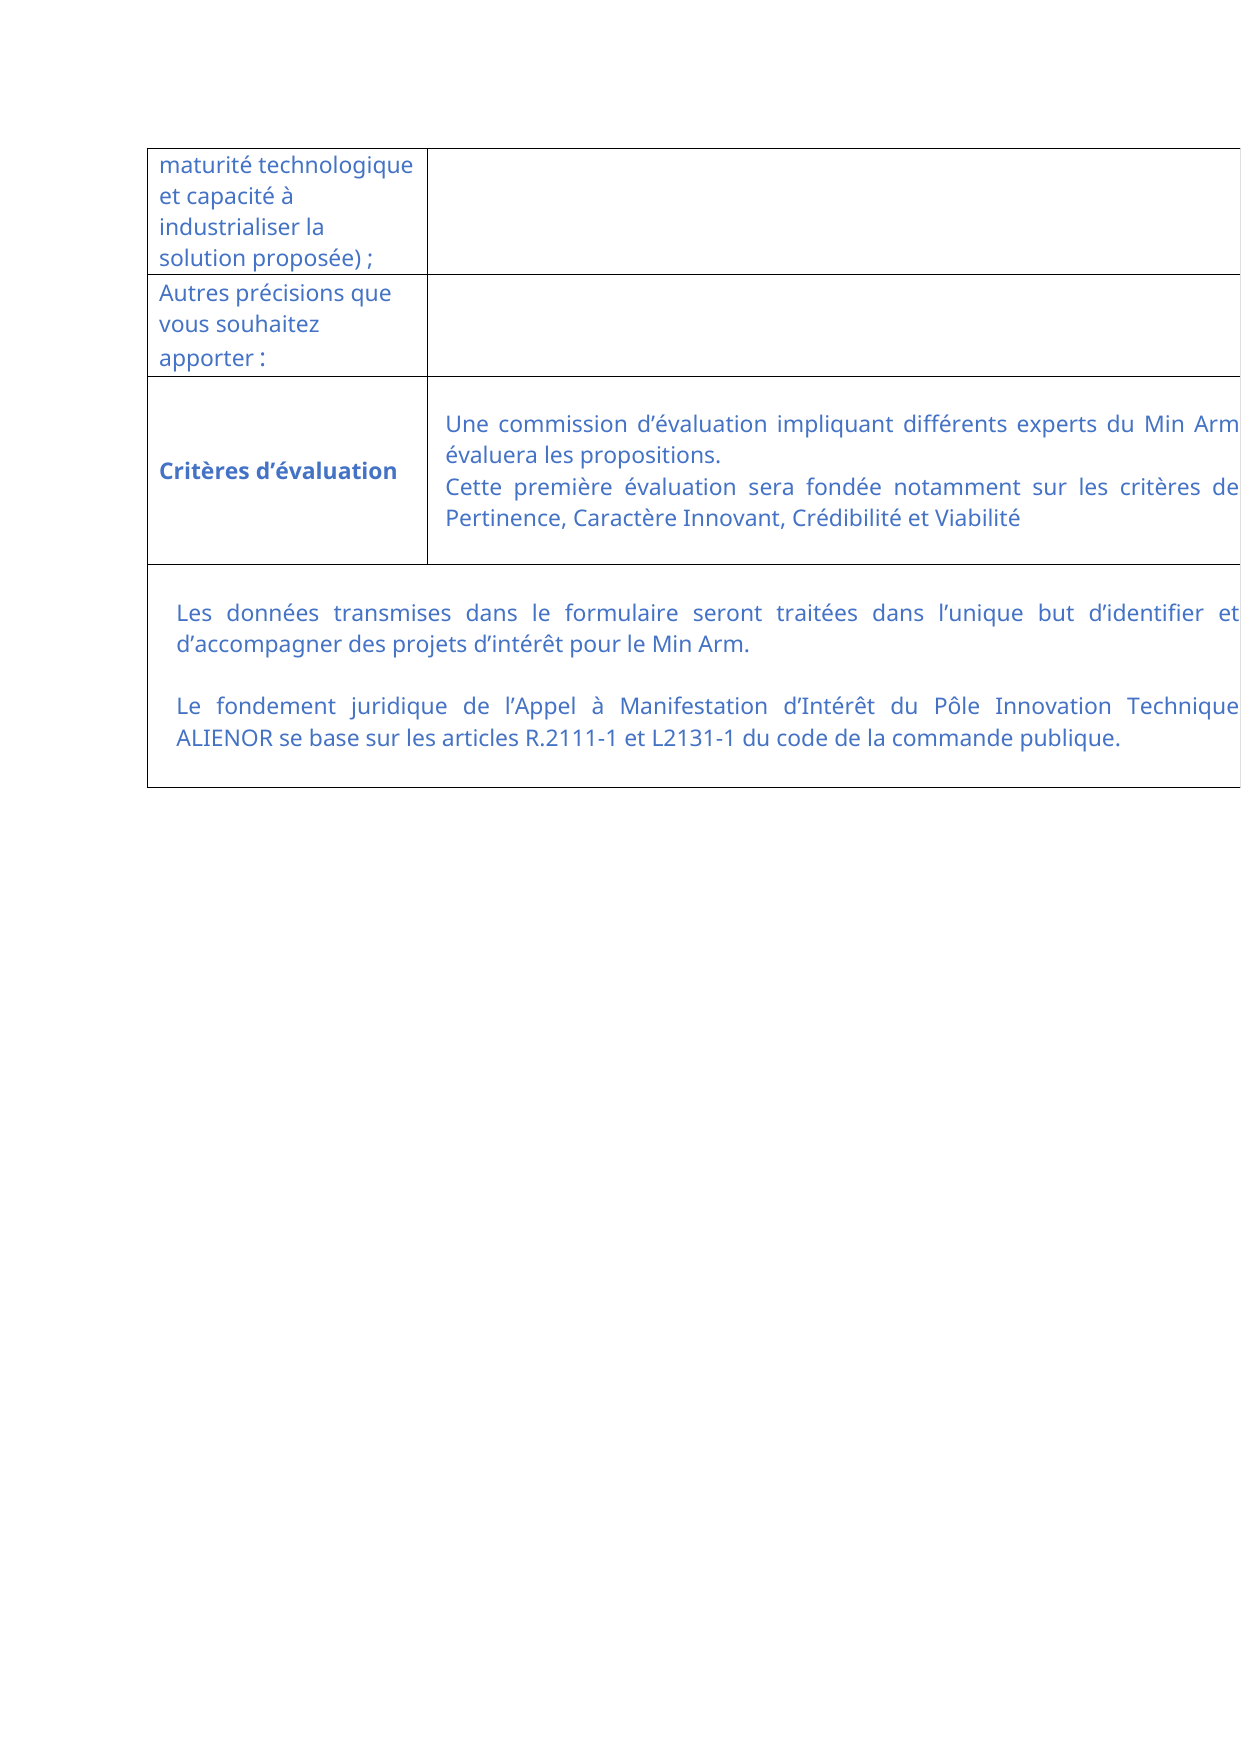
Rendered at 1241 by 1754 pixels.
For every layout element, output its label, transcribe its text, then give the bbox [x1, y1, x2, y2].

table_cell [428, 149, 1240, 274]
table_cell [148, 149, 427, 274]
table_cell Autres précisions que vous souhaitez apporter : [148, 275, 427, 376]
table_cell [428, 275, 1240, 376]
table_cell Les données transmises dans le formulaire seront traitées dans l’unique but d’identifier et d’accompagner des projets d’intérêt pour le Min Arm. Le fondement juridique de l’Appel à Manifestation d’Intérêt du Pôle Innovation Technique ALIENOR se base sur les articles R.2111-1 et L2131-1 du code de la commande publique. [148, 565, 1240, 787]
table_cell Critères d’évaluation [148, 377, 427, 564]
table_cell Une commission d’évaluation impliquant différents experts du Min Arm évaluera les propositions. Cette première évaluation sera fondée notamment sur les critères de Pertinence, Caractère Innovant, Crédibilité et Viabilité [428, 377, 1240, 564]
